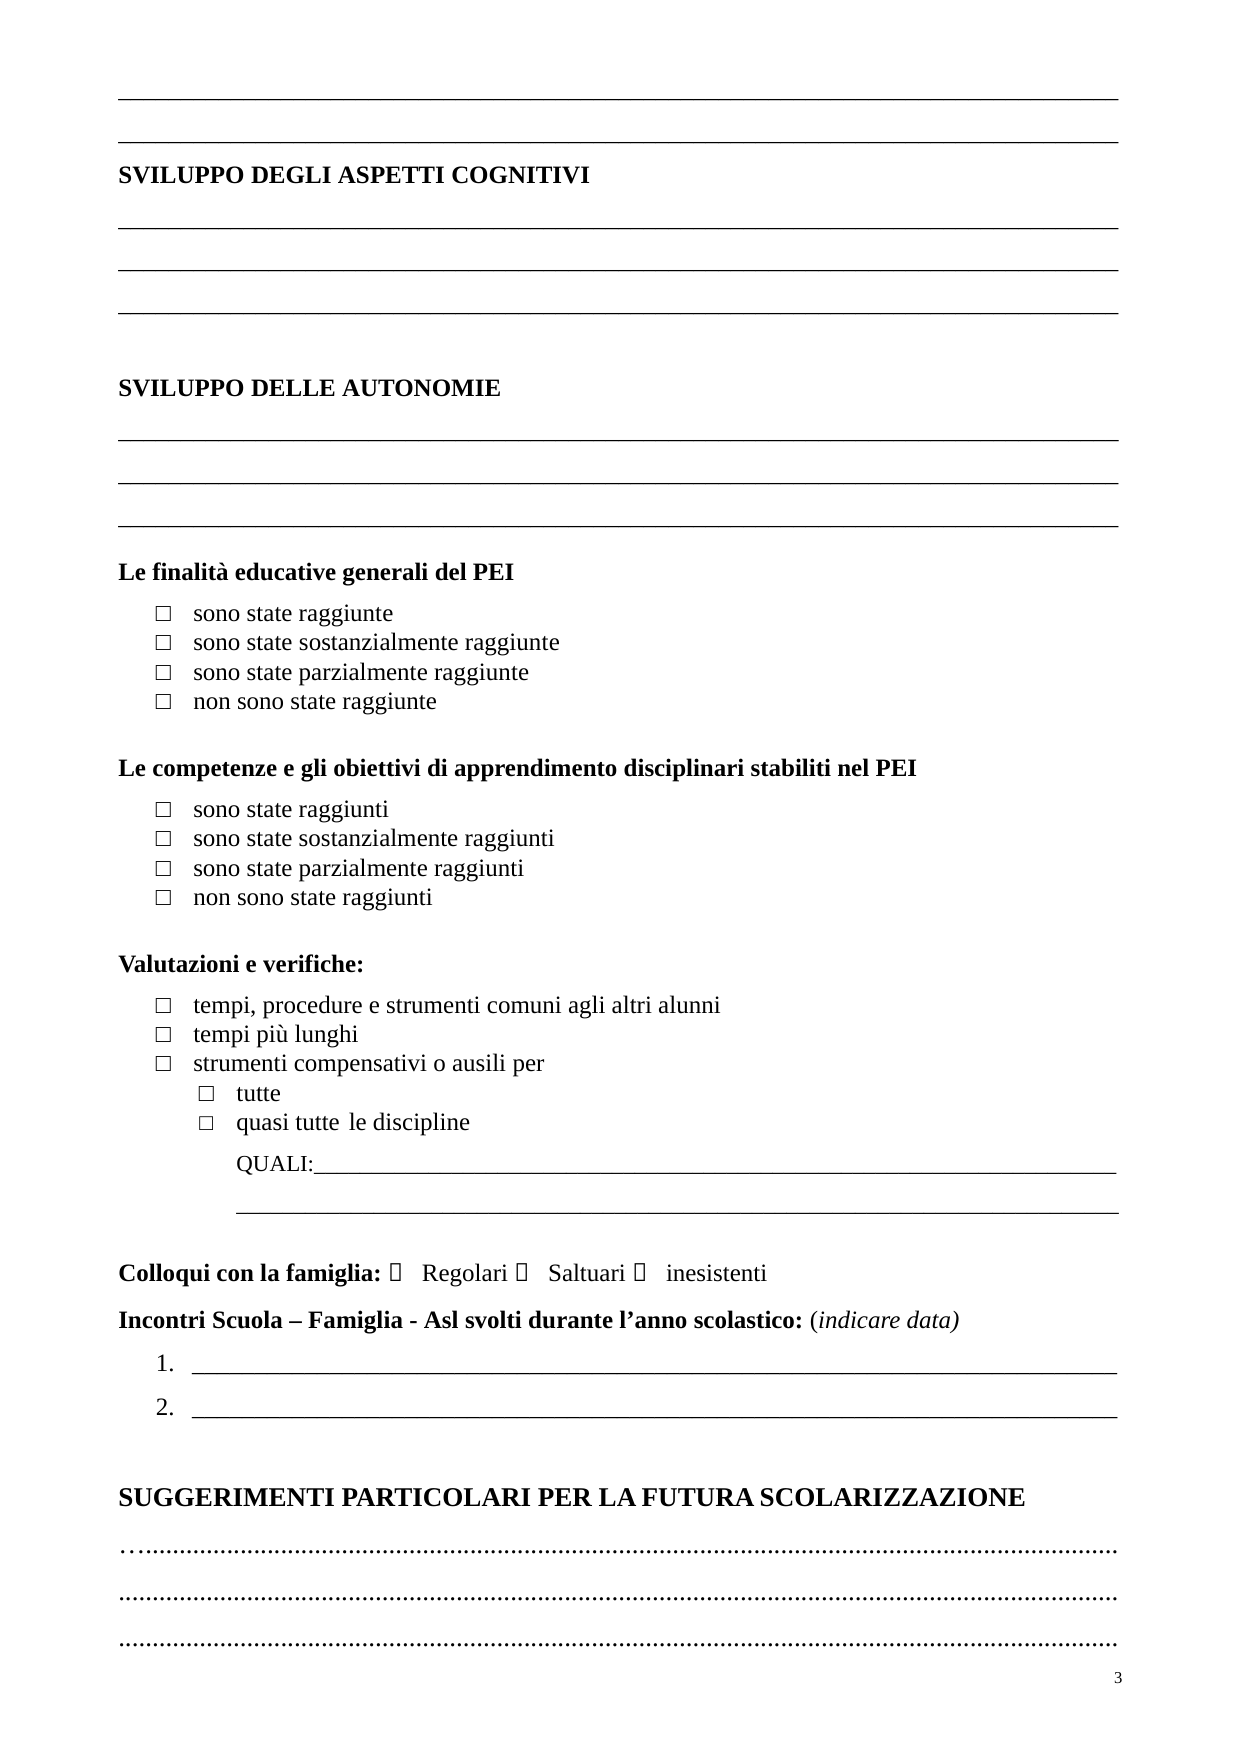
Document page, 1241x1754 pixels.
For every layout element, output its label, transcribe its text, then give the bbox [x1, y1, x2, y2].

text Le finalità educative generali del PEI [118, 557, 906, 586]
text SUGGERIMENTI PARTICOLARI PER LA FUTURA SCOLARIZZAZIONE [118, 1481, 1122, 1512]
list sono state parzialmente raggiunte [156, 657, 1122, 686]
text 2. __________________________________________________________________________ [156, 1392, 1122, 1420]
text Valutazioni e verifiche: [118, 949, 1122, 977]
text .................................................................................................................................................... [118, 1575, 1122, 1606]
list sono state sostanzialmente raggiunti [156, 823, 1122, 853]
list strumenti compensativi o ausili per [156, 1048, 1122, 1078]
list tempi, procedure e strumenti comuni agli altri alunni [156, 990, 1122, 1019]
list sono state raggiunti [156, 794, 1122, 823]
list tempi più lunghi [156, 1019, 1122, 1048]
text Le competenze e gli obiettivi di apprendimento disciplinari stabiliti nel PEI [118, 753, 1122, 782]
text Colloqui con la famiglia: Regolari Saltuari inesistenti [118, 1254, 1122, 1288]
text 1. __________________________________________________________________________ [156, 1348, 1122, 1377]
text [118, 74, 1122, 146]
list non sono state raggiunti [156, 882, 1122, 911]
text …................................................................................................................................................ [118, 1528, 1122, 1559]
list tutte [199, 1078, 1122, 1107]
list sono state parzialmente raggiunti [156, 853, 1122, 882]
list quasi tutte le discipline QUALI:______________________________________________________________________ [199, 1107, 1122, 1177]
text .................................................................................................................................................... [118, 1621, 1122, 1652]
list sono state sostanzialmente raggiunte [156, 627, 1122, 657]
text SVILUPPO DELLE AUTONOMIE [118, 373, 1095, 401]
text Incontri Scuola – Famiglia - Asl svolti durante l’anno scolastico: (indicare data) [118, 1305, 1122, 1334]
list sono state raggiunte [156, 598, 458, 627]
list non sono state raggiunte [156, 686, 1122, 715]
text SVILUPPO DEGLI ASPETTI COGNITIVI ________________________________________________________________________________ ________________________________________________________________________________ ________________________________________________________________________________ [118, 160, 1122, 316]
list _____________________________________________________________________________ [236, 1190, 1122, 1216]
